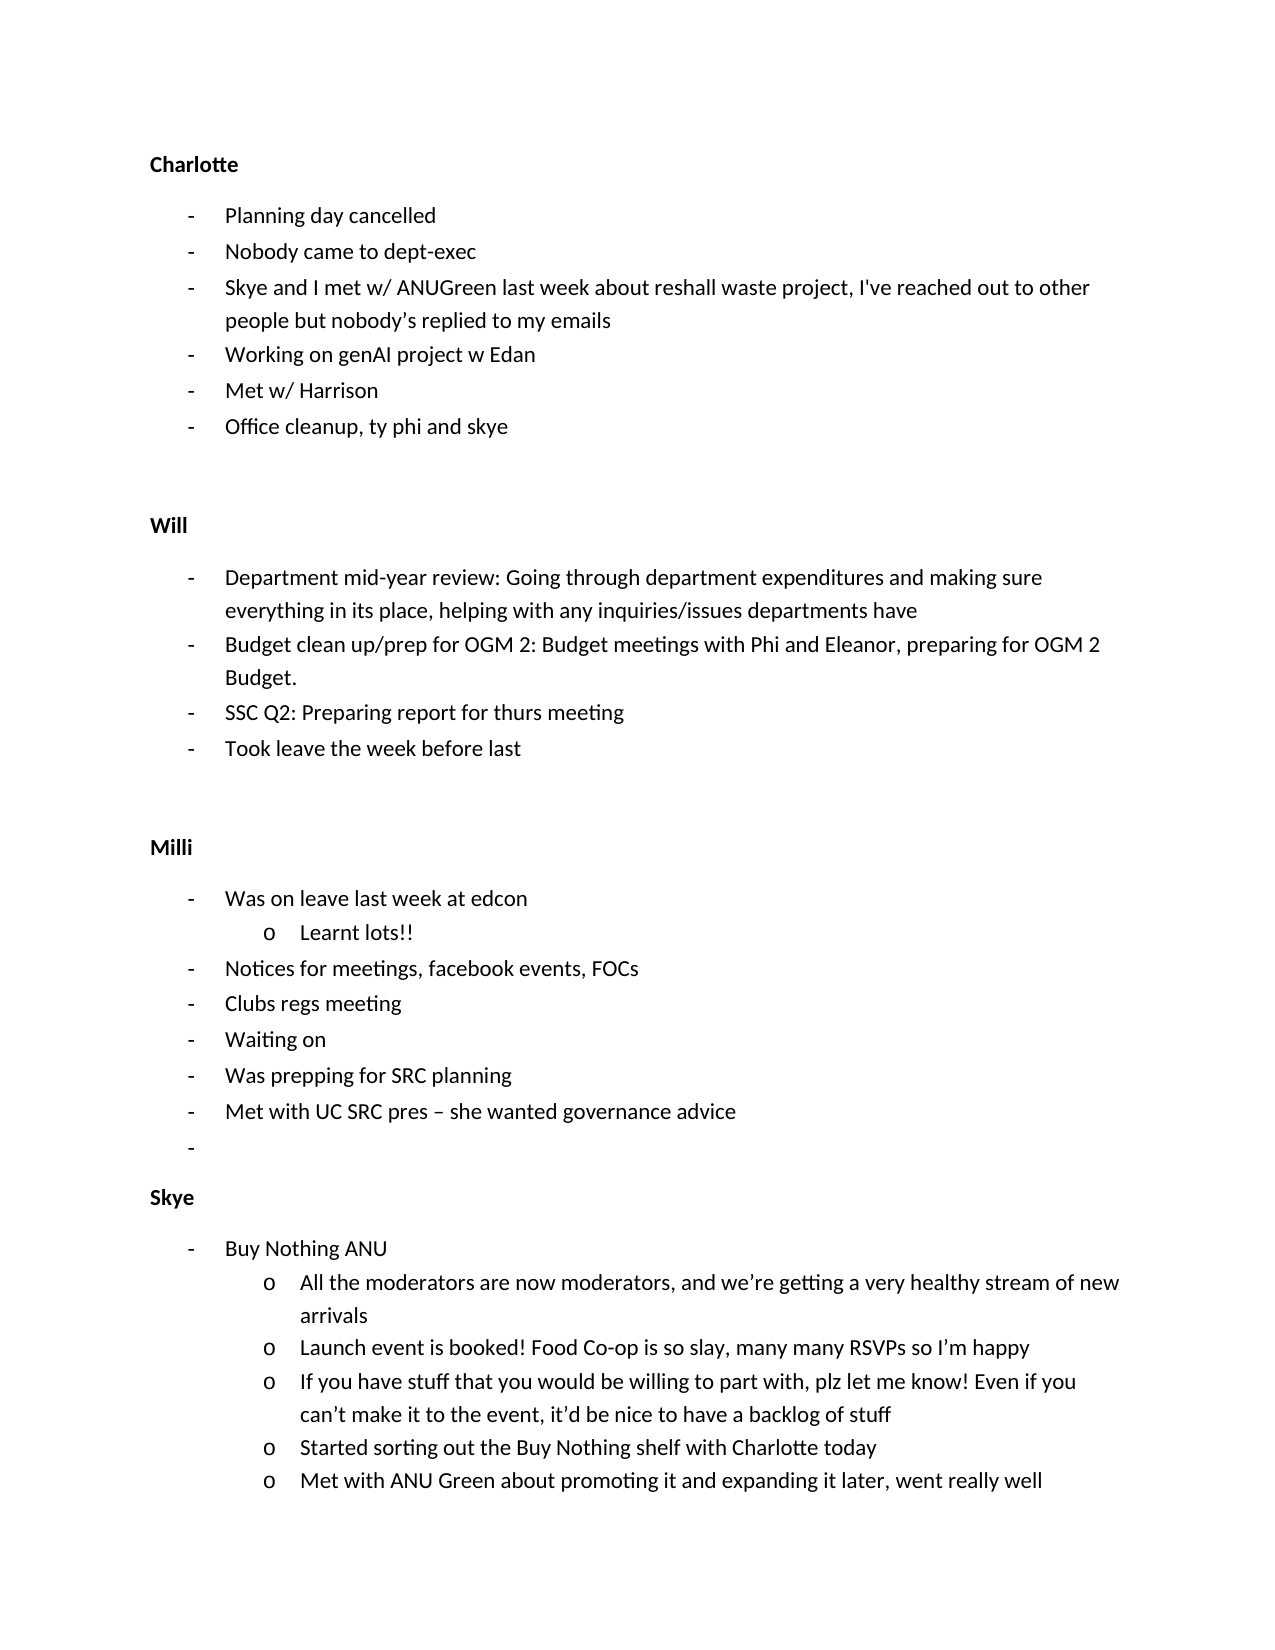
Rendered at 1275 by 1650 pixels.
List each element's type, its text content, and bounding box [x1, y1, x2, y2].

list Started sorting out the Buy Nothing shelf with Charlotte today [262, 1433, 1125, 1462]
list Working on genAI project w Edan [187, 338, 1125, 369]
list Met with ANU Green about promoting it and expanding it later, went really well [262, 1466, 1125, 1495]
list Budget clean up/prep for OGM 2: Budget meetings with Phi and Eleanor, preparing for OGM 2 Budget. [187, 628, 1125, 692]
text Skye [150, 1183, 1125, 1211]
text Will [150, 512, 1125, 540]
text Charlotte [150, 150, 1125, 178]
list Learnt lots!! [262, 918, 1125, 947]
list Was prepping for SRC planning [187, 1059, 1125, 1091]
list Clubs regs meeting [187, 987, 1125, 1019]
list Took leave the week before last [187, 732, 1125, 763]
list Planning day cancelled [187, 199, 1125, 230]
list Met with UC SRC pres – she wanted governance advice [187, 1095, 1125, 1126]
list All the moderators are now moderators, and we’re getting a very healthy stream of new arrivals [262, 1268, 1125, 1329]
list If you have stuff that you would be willing to part with, plz let me know! Even if you can’t make it to the event, it’d be nice to have a backlog of stuff [262, 1367, 1125, 1428]
list Skye and I met w/ ANUGreen last week about reshall waste project, I've reached out to other people but nobody’s replied to my emails [187, 271, 1125, 334]
list SSC Q2: Preparing report for thurs meeting [187, 696, 1125, 727]
text Milli [150, 833, 1125, 861]
list Notices for meetings, facebook events, FOCs [187, 951, 1125, 983]
list Department mid-year review: Going through department expenditures and making sure everything in its place, helping with any inquiries/issues departments have [187, 561, 1125, 624]
list Launch event is booked! Food Co-op is so slay, many many RSVPs so I’m happy [262, 1333, 1125, 1363]
list Was on leave last week at edcon [187, 882, 1125, 913]
list Buy Nothing ANU [187, 1232, 1125, 1263]
list Nobody came to dept-exec [187, 235, 1125, 266]
list Met w/ Harrison [187, 374, 1125, 406]
list Office cleanup, ty phi and skye [187, 410, 1125, 441]
list Waiting on [187, 1023, 1125, 1054]
